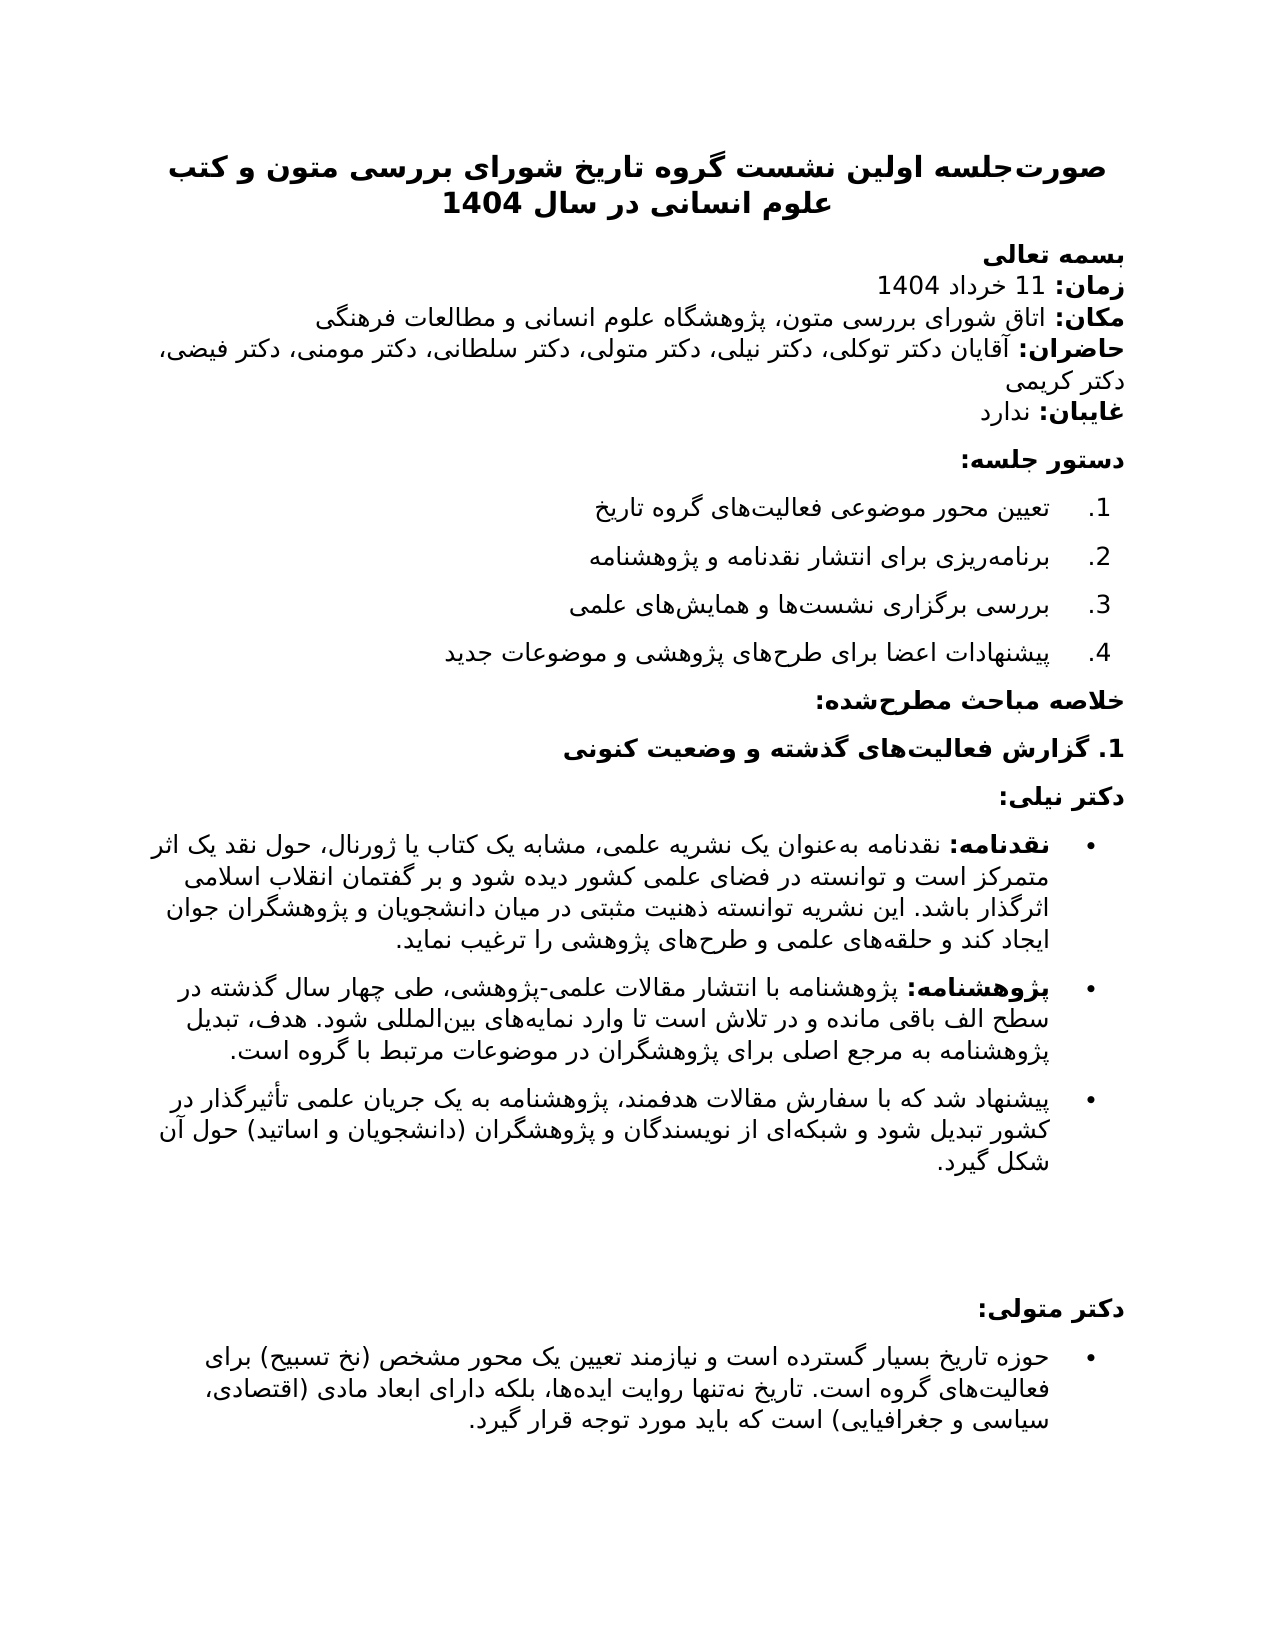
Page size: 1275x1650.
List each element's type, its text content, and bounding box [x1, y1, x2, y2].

text دکتر متولی: [150, 1294, 1125, 1323]
list پیشنهاد شد که با سفارش مقالات هدفمند، پژوهشنامه به یک جریان علمی تأثیرگذار در کشور تبدیل شود و شبکه‌ای از نویسندگان و پژوهشگران (دانشجویان و اساتید) حول آن شکل گیرد. [150, 1084, 1087, 1176]
list تعیین محور موضوعی فعالیت‌های گروه تاریخ [150, 493, 1087, 523]
text بسمه تعالی زمان: 11 خرداد 1404 مکان: اتاق شورای بررسی متون، پژوهشگاه علوم انسانی و مطالعات فرهنگی حاضران: آقایان دکتر توکلی، دکتر نیلی، دکتر متولی، دکتر سلطانی، دکتر مومنی، دکتر فیضی، دکتر کریمی غایبان: ندارد [150, 240, 1125, 426]
list برنامه‌ریزی برای انتشار نقدنامه و پژوهشنامه [150, 542, 1087, 571]
text خلاصه مباحث مطرح‌شده: [150, 686, 1125, 715]
list پیشنهادات اعضا برای طرح‌های پژوهشی و موضوعات جدید [150, 638, 1087, 667]
list حوزه تاریخ بسیار گسترده است و نیازمند تعیین یک محور مشخص (نخ تسبیح) برای فعالیت‌های گروه است. تاریخ نه‌تنها روایت ایده‌ها، بلکه دارای ابعاد مادی (اقتصادی، سیاسی و جغرافیایی) است که باید مورد توجه قرار گیرد. [150, 1342, 1087, 1434]
list پژوهشنامه: پژوهشنامه با انتشار مقالات علمی-پژوهشی، طی چهار سال گذشته در سطح الف باقی مانده و در تلاش است تا وارد نمایه‌های بین‌المللی شود. هدف، تبدیل پژوهشنامه به مرجع اصلی برای پژوهشگران در موضوعات مرتبط با گروه است. [150, 973, 1087, 1065]
list بررسی برگزاری نشست‌ها و همایش‌های علمی [150, 590, 1087, 619]
text دکتر نیلی: [150, 782, 1125, 811]
list نقدنامه: نقدنامه به‌عنوان یک نشریه علمی، مشابه یک کتاب یا ژورنال، حول نقد یک اثر متمرکز است و توانسته در فضای علمی کشور دیده شود و بر گفتمان انقلاب اسلامی اثرگذار باشد. این نشریه توانسته ذهنیت مثبتی در میان دانشجویان و پژوهشگران جوان ایجاد کند و حلقه‌های علمی و طرح‌های پژوهشی را ترغیب نماید. [150, 830, 1087, 954]
text 1. گزارش فعالیت‌های گذشته و وضعیت کنونی [150, 734, 1125, 763]
text صورت‌جلسه اولین نشست گروه تاریخ شورای بررسی متون و کتب علوم انسانی در سال 1404 [150, 150, 1125, 221]
text دستور جلسه: [150, 445, 1125, 474]
